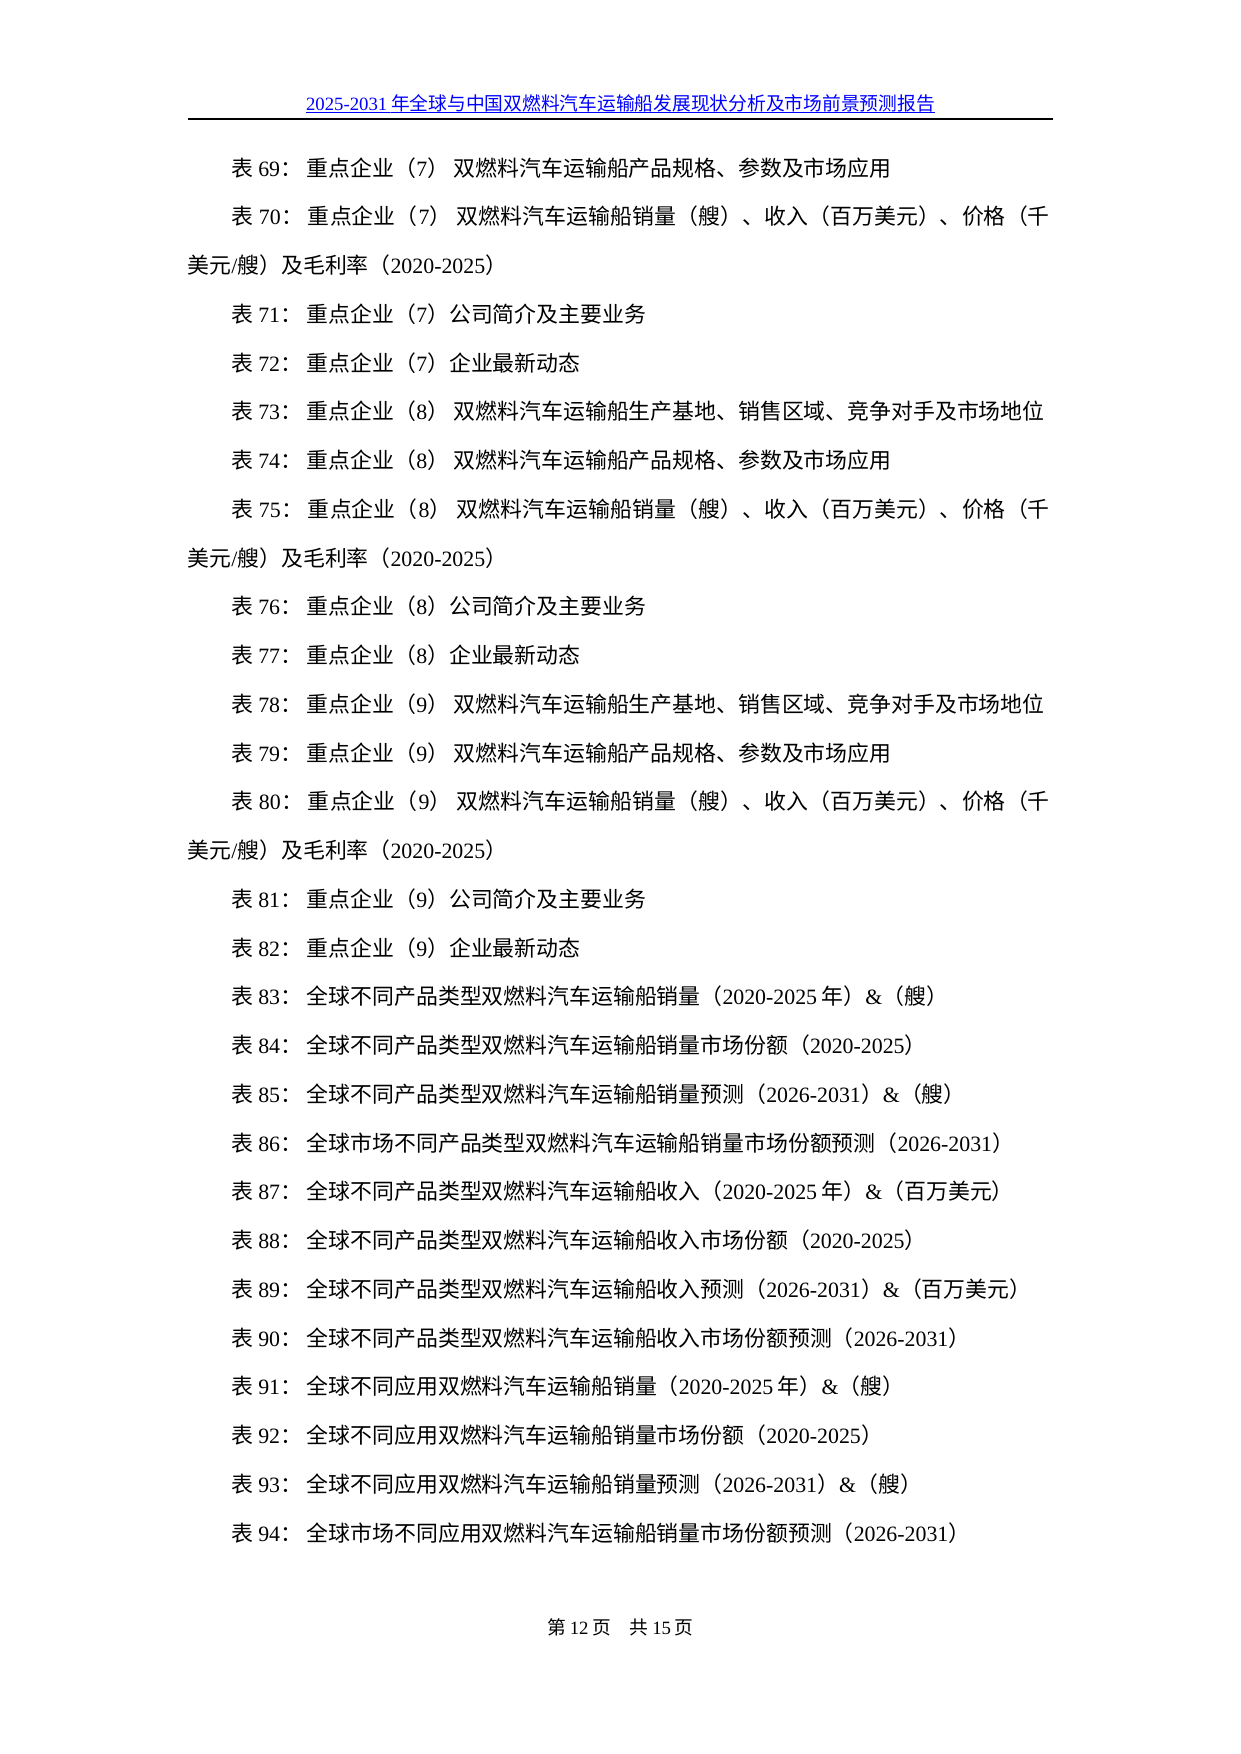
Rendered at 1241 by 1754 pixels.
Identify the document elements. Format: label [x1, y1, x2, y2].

text [187, 150, 1053, 1548]
